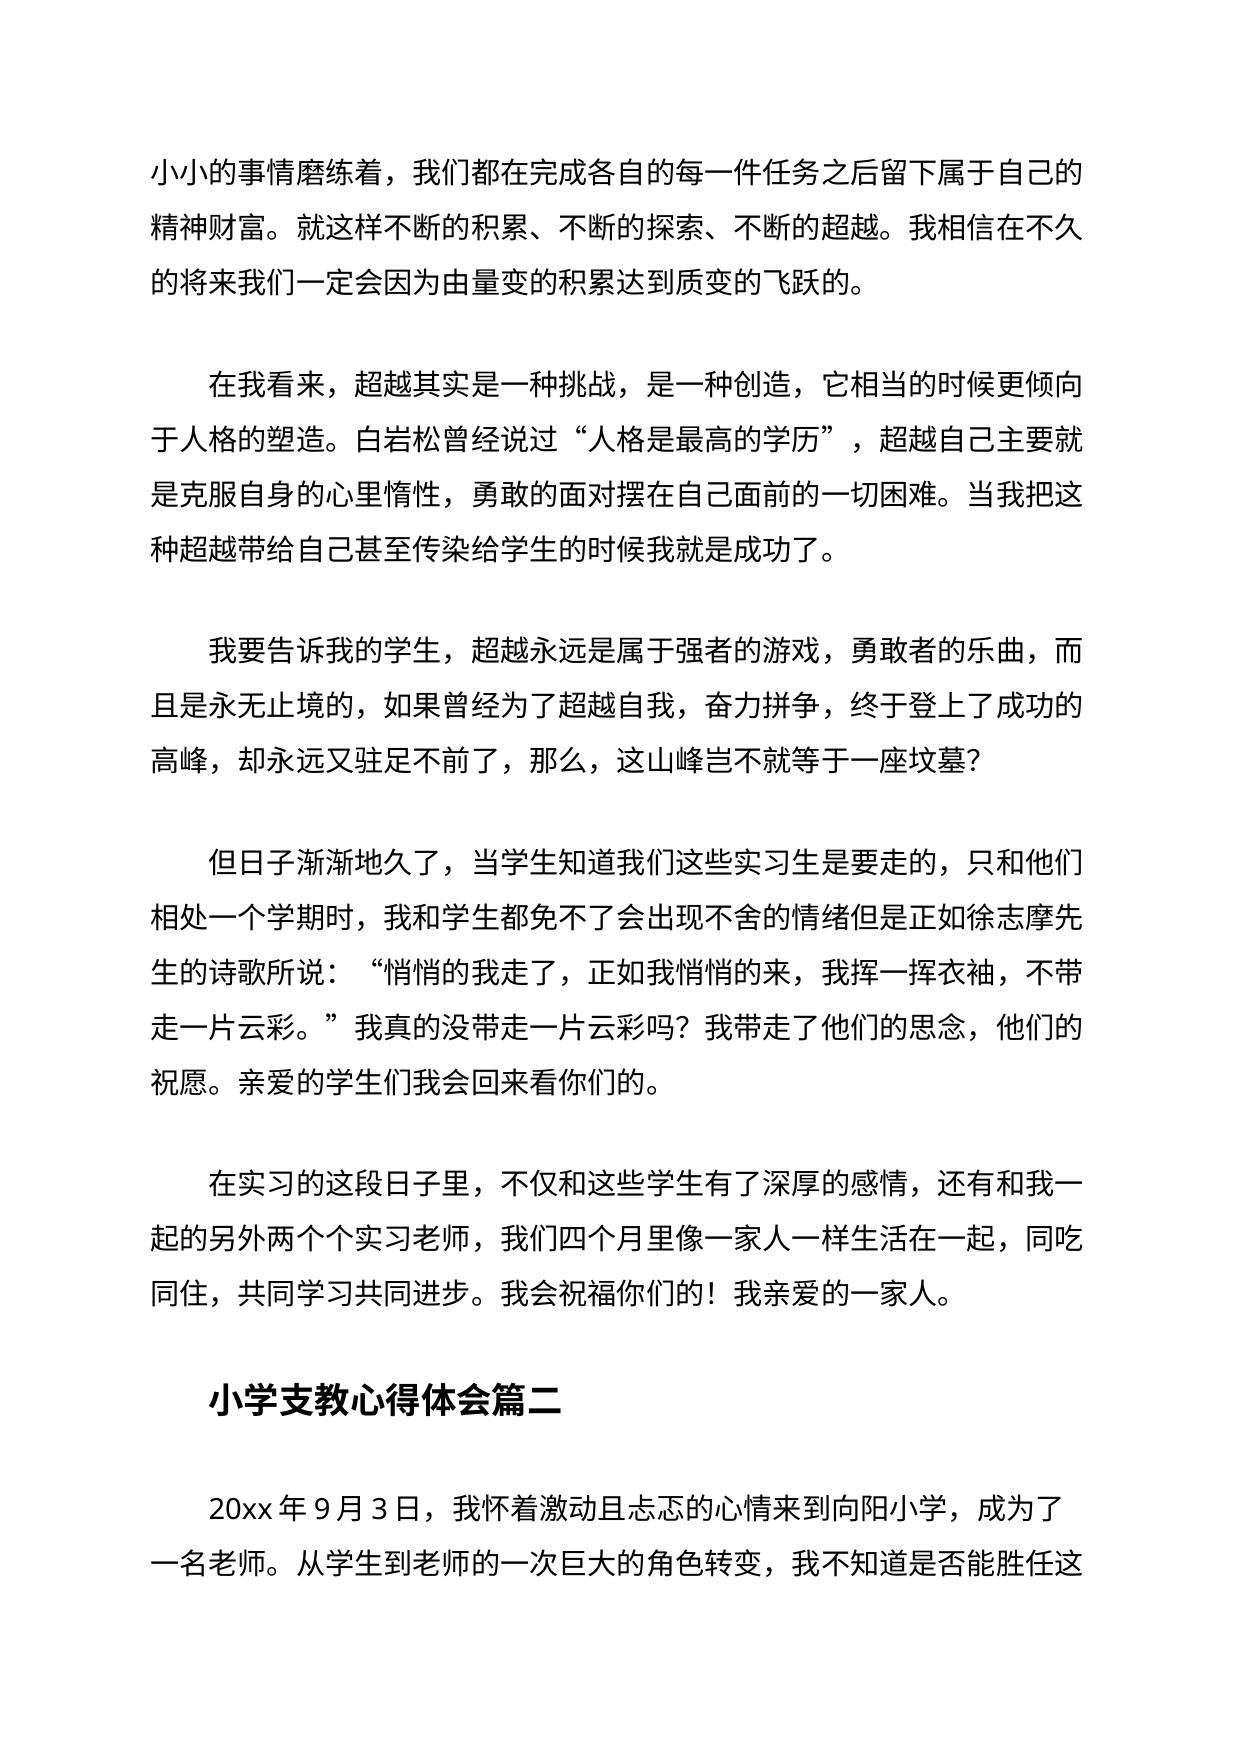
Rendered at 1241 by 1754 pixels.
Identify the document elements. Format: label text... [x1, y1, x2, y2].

text 在实习的这段日子里，不仅和这些学生有了深厚的感情，还有和我一起的另外两个个实习老师，我们四个月里像一家人一样生活在一起，同吃同住，共同学习共同进步。我会祝福你们的！我亲爱的一家人。 [150, 1161, 1090, 1313]
text 在我看来，超越其实是一种挑战，是一种创造，它相当的时候更倾向于人格的塑造。白岩松曾经说过“人格是最高的学历”，超越自己主要就是克服自身的心里惰性，勇敢的面对摆在自己面前的一切困难。当我把这种超越带给自己甚至传染给学生的时候我就是成功了。 [150, 362, 1090, 568]
text 我要告诉我的学生，超越永远是属于强者的游戏，勇敢者的乐曲，而且是永无止境的，如果曾经为了超越自我，奋力拼争，终于登上了成功的高峰，却永远又驻足不前了，那么，这山峰岂不就等于一座坟墓？ [150, 628, 1090, 780]
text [150, 150, 1090, 302]
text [150, 1486, 1090, 1583]
text 小学支教心得体会篇二 [150, 1372, 1090, 1424]
text 但日子渐渐地久了，当学生知道我们这些实习生是要走的，只和他们相处一个学期时，我和学生都免不了会出现不舍的情绪但是正如徐志摩先生的诗歌所说：“悄悄的我走了，正如我悄悄的来，我挥一挥衣袖，不带走一片云彩。”我真的没带走一片云彩吗？我带走了他们的思念，他们的祝愿。亲爱的学生们我会回来看你们的。 [150, 839, 1090, 1101]
